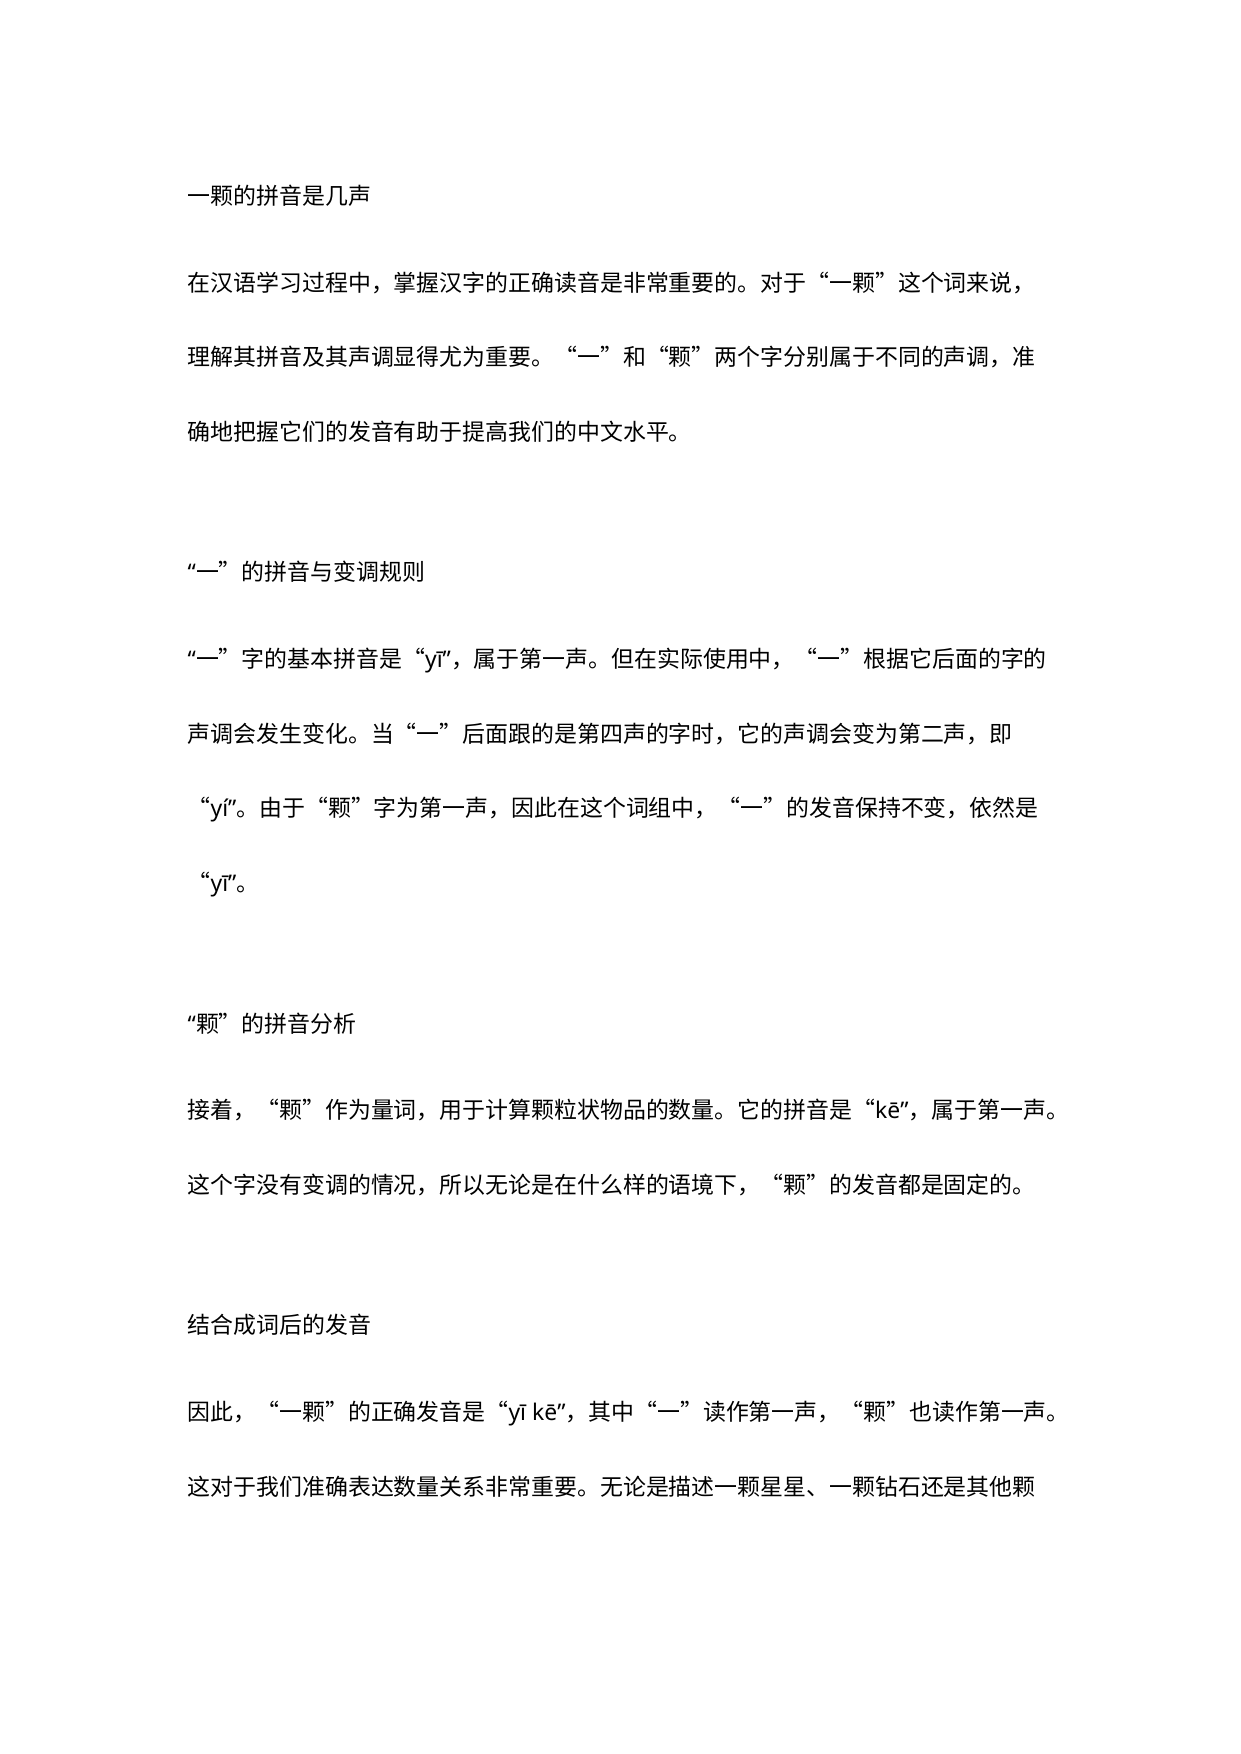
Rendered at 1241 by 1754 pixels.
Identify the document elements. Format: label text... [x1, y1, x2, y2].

text 一颗的拼音是几声 [187, 162, 1053, 227]
text 接着，“颗”作为量词，用于计算颗粒状物品的数量。它的拼音是“kē”，属于第一声。这个字没有变调的情况，所以无论是在什么样的语境下，“颗”的发音都是固定的。 [187, 1076, 1053, 1216]
text “颗”的拼音分析 [187, 989, 1053, 1054]
text 结合成词后的发音 [187, 1291, 1053, 1356]
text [187, 1378, 1053, 1518]
text “一”字的基本拼音是“yī”，属于第一声。但在实际使用中，“一”根据它后面的字的声调会发生变化。当“一”后面跟的是第四声的字时，它的声调会变为第二声，即“yí”。由于“颗”字为第一声，因此在这个词组中，“一”的发音保持不变，依然是“yī”。 [187, 625, 1053, 914]
text “一”的拼音与变调规则 [187, 538, 1053, 603]
text 在汉语学习过程中，掌握汉字的正确读音是非常重要的。对于“一颗”这个词来说，理解其拼音及其声调显得尤为重要。“一”和“颗”两个字分别属于不同的声调，准确地把握它们的发音有助于提高我们的中文水平。 [187, 248, 1053, 463]
